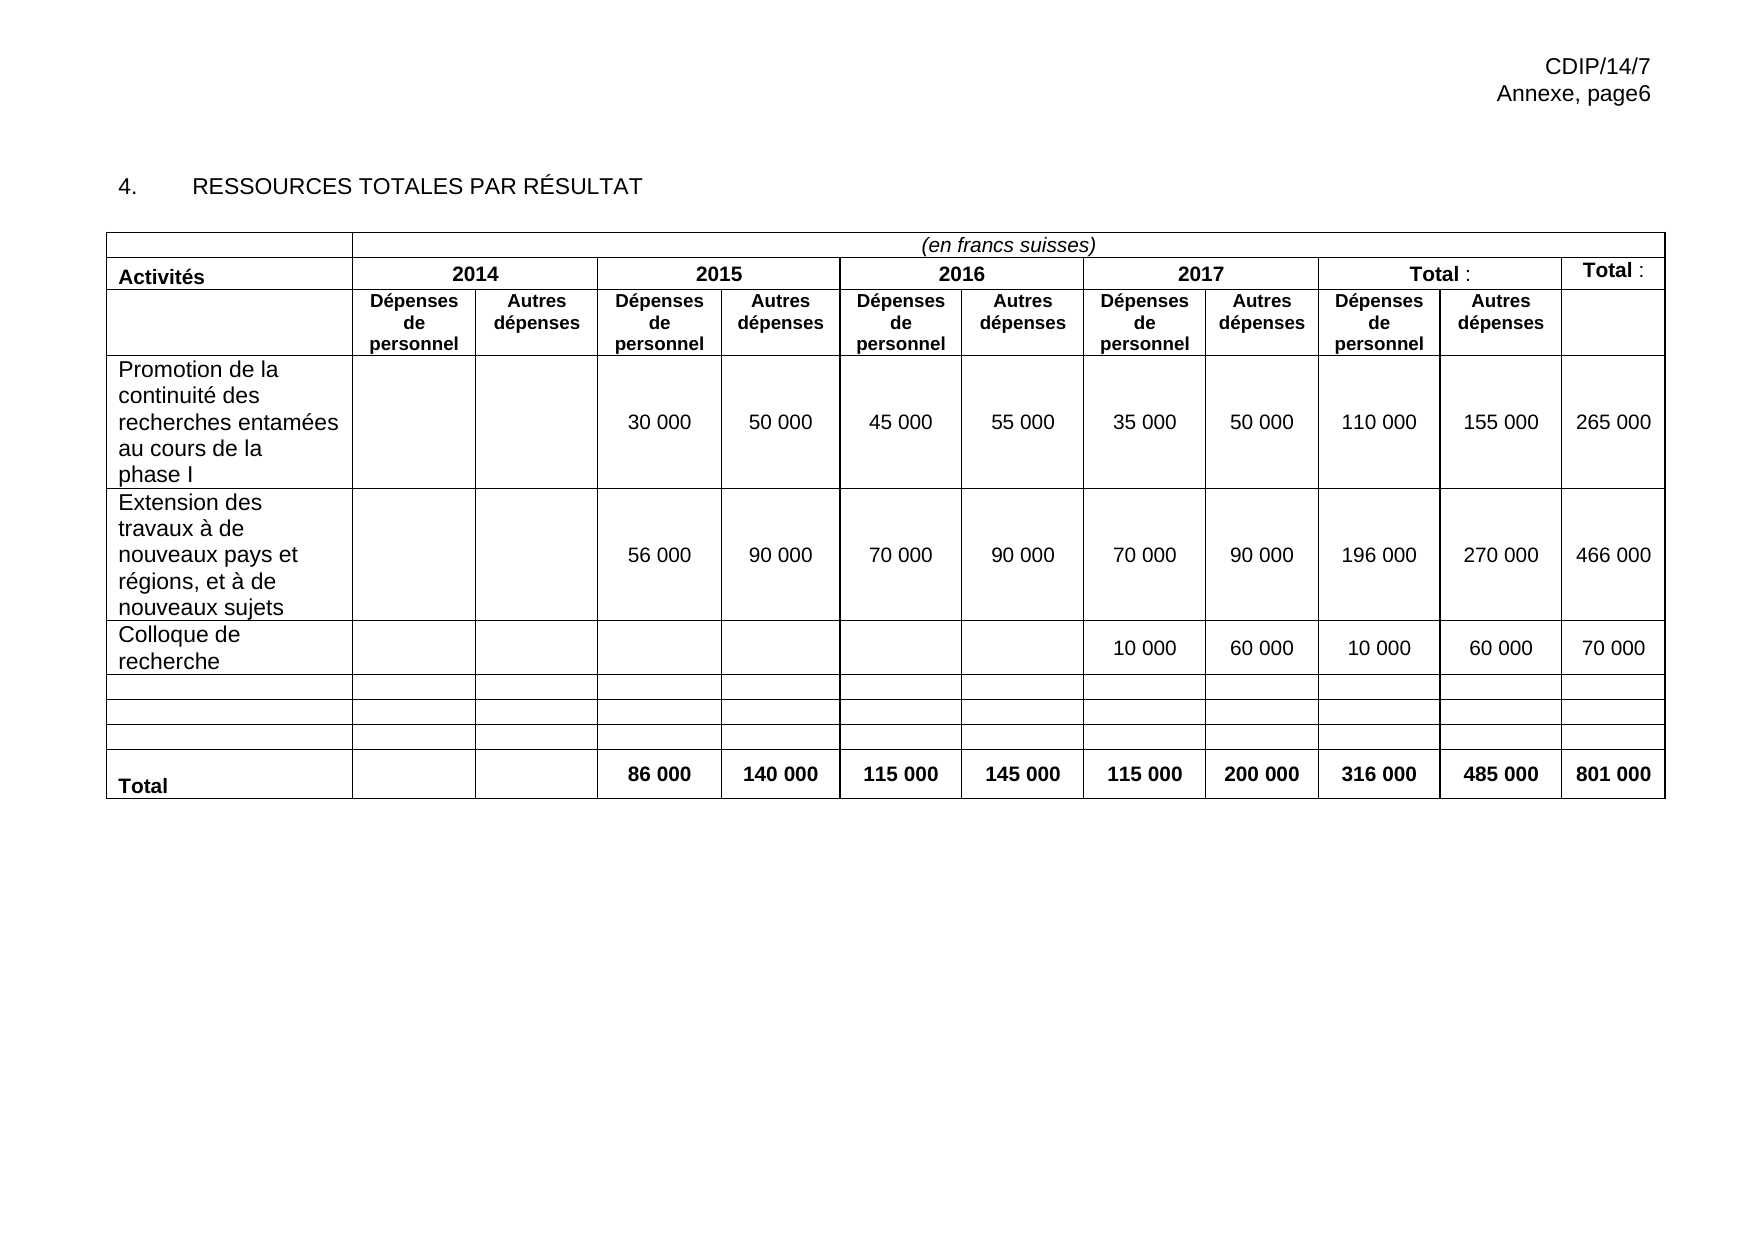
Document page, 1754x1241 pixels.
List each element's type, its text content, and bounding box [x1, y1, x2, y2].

table_header (en francs suisses) [353, 233, 1664, 257]
table_cell [476, 356, 597, 487]
table_cell [476, 750, 597, 798]
table_cell Promotion de la continuité des recherches entamées au cours de la phase I [107, 356, 352, 487]
table_cell 90 000 [1206, 489, 1318, 620]
table_cell [722, 675, 839, 699]
table_cell [1084, 725, 1205, 749]
table_cell [353, 621, 475, 674]
table_cell 55 000 [962, 356, 1083, 487]
table_cell [1441, 675, 1561, 699]
table_cell [598, 621, 721, 674]
table_cell 270 000 [1441, 489, 1561, 620]
table_cell [476, 725, 597, 749]
table_cell 60 000 [1441, 621, 1561, 674]
table_cell [722, 621, 839, 674]
table_cell [353, 750, 475, 798]
table_cell [476, 700, 597, 724]
table_cell [598, 700, 721, 724]
table_cell 90 000 [722, 489, 839, 620]
table_cell [353, 725, 475, 749]
table_cell Dépenses de personnel [1084, 290, 1205, 355]
table_cell [353, 700, 475, 724]
table_cell 466 000 [1562, 489, 1664, 620]
table_cell Autres dépenses [1206, 290, 1318, 355]
table_cell 110 000 [1319, 356, 1439, 487]
table_cell 115 000 [841, 750, 961, 798]
table_cell [1562, 675, 1664, 699]
table_cell [1206, 725, 1318, 749]
table_cell 196 000 [1319, 489, 1439, 620]
table_cell [353, 489, 475, 620]
table_cell Dépenses de personnel [841, 290, 961, 355]
table_cell [1441, 725, 1561, 749]
table_cell 2014 [353, 258, 597, 289]
table_cell 140 000 [722, 750, 839, 798]
table_cell Autres dépenses [722, 290, 839, 355]
table_cell [962, 725, 1083, 749]
table_cell 70 000 [1562, 621, 1664, 674]
table_cell Activités [107, 258, 352, 289]
table_header [107, 233, 352, 257]
table_cell [476, 621, 597, 674]
table_cell Dépenses de personnel [598, 290, 721, 355]
table_cell 50 000 [722, 356, 839, 487]
table_cell 70 000 [841, 489, 961, 620]
table_cell [1441, 700, 1561, 724]
table_cell 145 000 [962, 750, 1083, 798]
table_cell Autres dépenses [962, 290, 1083, 355]
table_cell [1562, 725, 1664, 749]
table_cell 56 000 [598, 489, 721, 620]
table_cell Total [107, 750, 352, 798]
table_cell 45 000 [841, 356, 961, 487]
table_cell 10 000 [1319, 621, 1439, 674]
table_cell [1319, 725, 1439, 749]
table_cell [353, 356, 475, 487]
table_cell 2015 [598, 258, 839, 289]
table_cell [598, 725, 721, 749]
table_cell Total : [1562, 258, 1664, 289]
table_cell [841, 621, 961, 674]
table_cell [1562, 290, 1664, 355]
table_cell 50 000 [1206, 356, 1318, 487]
table_cell 115 000 [1084, 750, 1205, 798]
table_cell 265 000 [1562, 356, 1664, 487]
table_cell [1319, 700, 1439, 724]
table_cell Total : [1319, 258, 1561, 289]
table_cell [841, 700, 961, 724]
table_cell Autres dépenses [1441, 290, 1561, 355]
table_cell 70 000 [1084, 489, 1205, 620]
table_cell 485 000 [1441, 750, 1561, 798]
table_cell 86 000 [598, 750, 721, 798]
table_cell [107, 290, 352, 355]
table_cell Dépenses de personnel [1319, 290, 1439, 355]
table_cell [107, 675, 352, 699]
table_cell 90 000 [962, 489, 1083, 620]
table_cell [962, 675, 1083, 699]
table_cell [1562, 700, 1664, 724]
table_cell [1206, 675, 1318, 699]
table_cell [722, 725, 839, 749]
table_cell 200 000 [1206, 750, 1318, 798]
table_cell [841, 675, 961, 699]
table_cell [722, 700, 839, 724]
table_cell [1206, 700, 1318, 724]
table_cell 35 000 [1084, 356, 1205, 487]
table_cell [476, 675, 597, 699]
table_cell [1319, 675, 1439, 699]
table_cell Dépenses de personnel [353, 290, 475, 355]
table_cell [107, 725, 352, 749]
table_cell Autres dépenses [476, 290, 597, 355]
table_cell 2016 [841, 258, 1083, 289]
table_cell [1084, 700, 1205, 724]
table_cell [1084, 675, 1205, 699]
subtitle RESSOURCES TOTALES PAR RÉSULTAT [118, 173, 1651, 199]
table_cell 801 000 [1562, 750, 1664, 798]
table_cell 2017 [1084, 258, 1318, 289]
table_cell [476, 489, 597, 620]
table_cell [962, 700, 1083, 724]
table_cell 30 000 [598, 356, 721, 487]
table_cell [107, 700, 352, 724]
table_cell [962, 621, 1083, 674]
table_cell 60 000 [1206, 621, 1318, 674]
table_cell Colloque de recherche [107, 621, 352, 674]
table_cell [841, 725, 961, 749]
table_cell 10 000 [1084, 621, 1205, 674]
table_cell [353, 675, 475, 699]
table_cell 155 000 [1441, 356, 1561, 487]
table_cell 316 000 [1319, 750, 1439, 798]
table_cell [598, 675, 721, 699]
table_cell Extension des travaux à de nouveaux pays et régions, et à de nouveaux sujets [107, 489, 352, 620]
